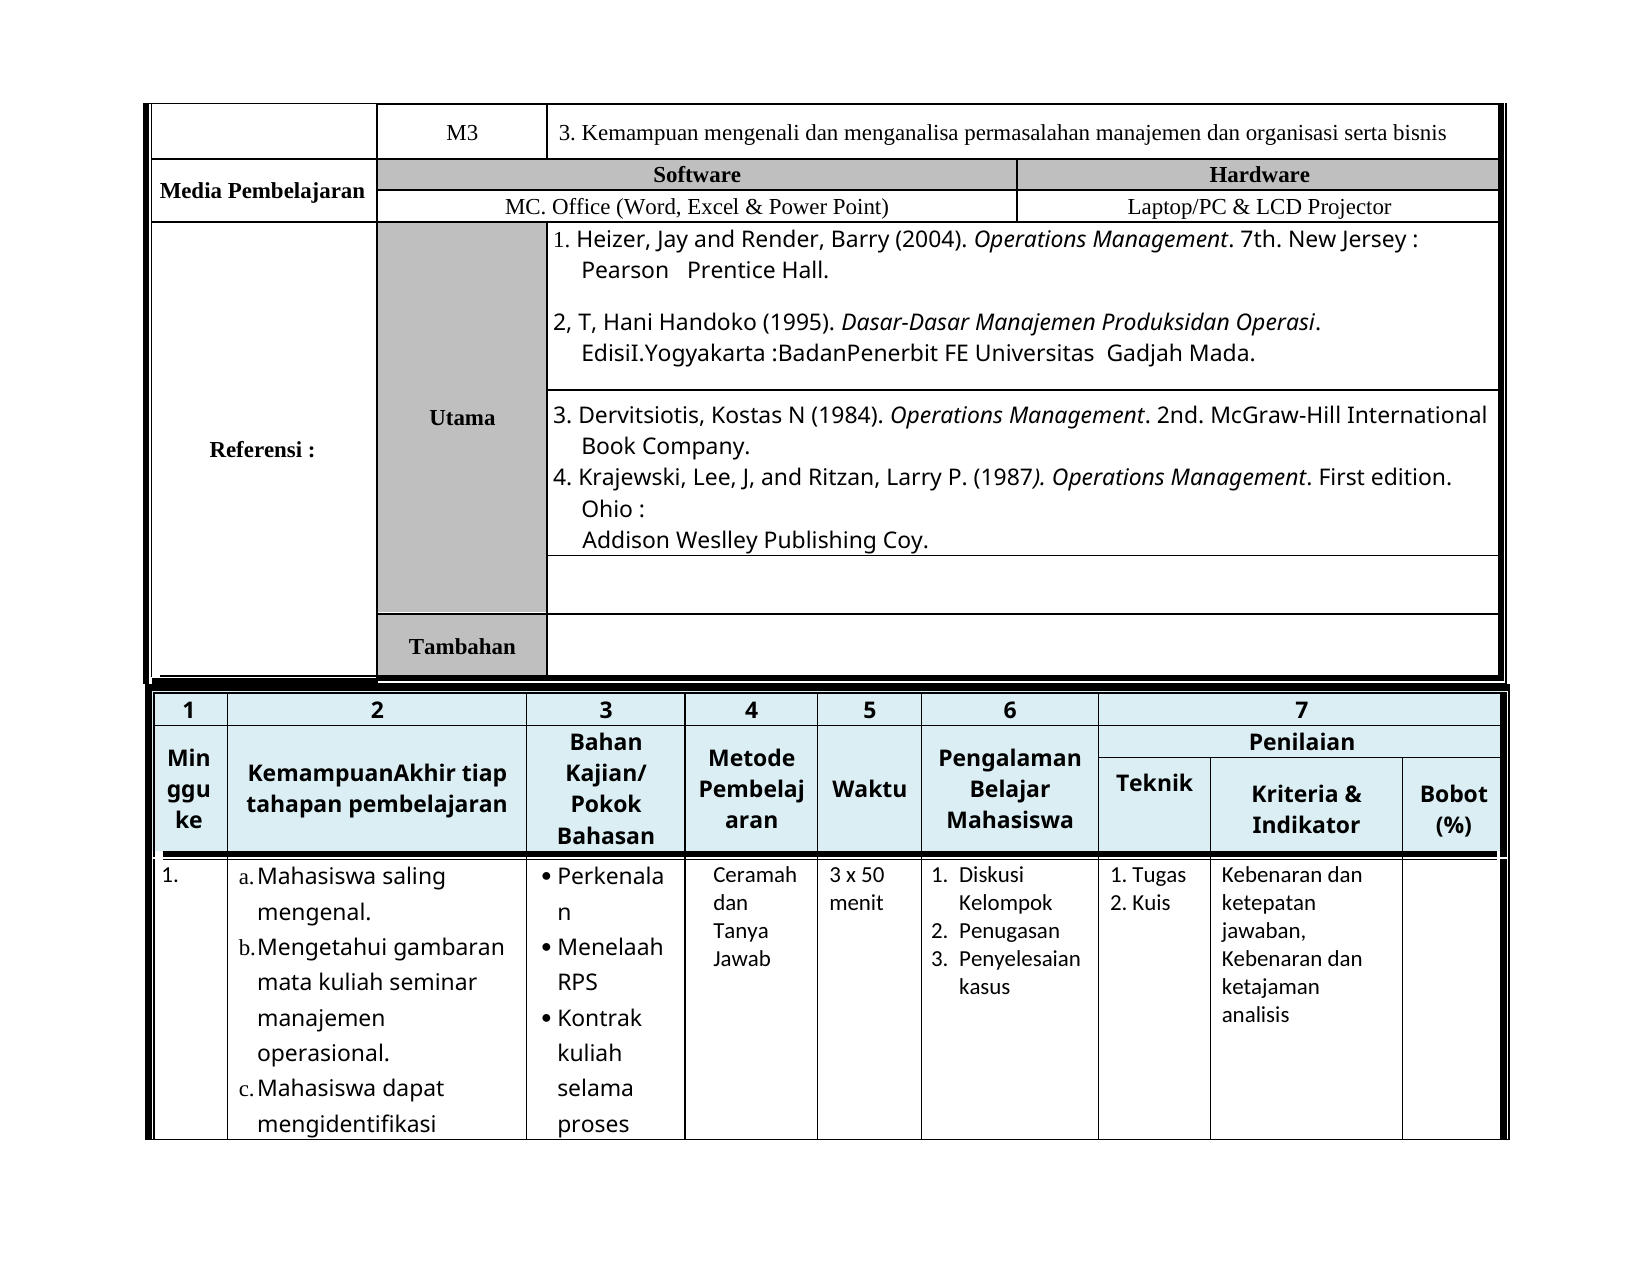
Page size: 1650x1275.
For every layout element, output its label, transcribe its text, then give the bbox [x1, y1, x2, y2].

table_cell Minggu ke [155, 726, 227, 851]
table_cell Bobot (%) [1403, 758, 1500, 851]
table_cell Software [378, 160, 1016, 189]
table_cell [1403, 851, 1505, 1139]
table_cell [228, 860, 526, 1139]
table_cell Teknik [1099, 758, 1210, 851]
table_cell Hardware [1018, 160, 1498, 189]
table_cell Media Pembelajaran [152, 160, 376, 221]
table_cell 1. Tugas 2. Kuis [1099, 860, 1210, 1139]
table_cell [527, 860, 684, 1139]
table_cell 3. Dervitsiotis, Kostas N (1984). Operations Management. 2nd. McGraw-Hill International Book Company. 4. Krajewski, Lee, J, and Ritzan, Larry P. (1987). Operations Management. First edition. Ohio : Addison Weslley Publishing Coy. [548, 391, 1498, 555]
table_cell 3. Kemampuan mengenali dan menganalisa permasalahan manajemen dan organisasi serta bisnis [548, 105, 1498, 158]
table_cell Referensi : [152, 223, 376, 675]
table_cell 1. [152, 851, 227, 1139]
table_cell KemampuanAkhir tiap tahapan pembelajaran [228, 726, 526, 851]
table_cell Utama [378, 223, 546, 612]
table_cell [922, 860, 1098, 1139]
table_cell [1211, 860, 1402, 1139]
table_header 7 [1099, 694, 1500, 725]
table_cell Kriteria & Indikator [1211, 758, 1402, 851]
table_header 2 [228, 694, 526, 725]
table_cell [686, 860, 817, 1139]
table_cell M3 [378, 105, 546, 158]
table_cell Waktu [818, 726, 921, 851]
table_cell Tambahan [378, 615, 546, 675]
table_header 1 [155, 694, 227, 725]
table_cell Bahan Kajian/ Pokok Bahasan [527, 726, 684, 851]
table_cell 3 x 50 menit [818, 860, 921, 1139]
table_cell MC. Office (Word, Excel & Power Point) [378, 191, 1016, 221]
table_header 5 [818, 694, 921, 725]
table_header 4 [686, 694, 817, 725]
table_header 3 [527, 694, 684, 725]
table_cell Laptop/PC & LCD Projector [1018, 191, 1498, 221]
table_cell Pengalaman Belajar Mahasiswa [922, 726, 1098, 851]
table_header 6 [922, 694, 1098, 725]
table_cell [548, 556, 1498, 612]
table_cell 1. Heizer, Jay and Render, Barry (2004). Operations Management. 7th. New Jersey : Pearson Prentice Hall. 2, T, Hani Handoko (1995). Dasar-Dasar Manajemen Produksidan Operasi. EdisiI.Yogyakarta :BadanPenerbit FE Universitas Gadjah Mada. [548, 223, 1498, 389]
table_cell [548, 615, 1498, 675]
table_cell Penilaian [1099, 726, 1500, 757]
table_cell Metode Pembelajaran [686, 726, 817, 851]
